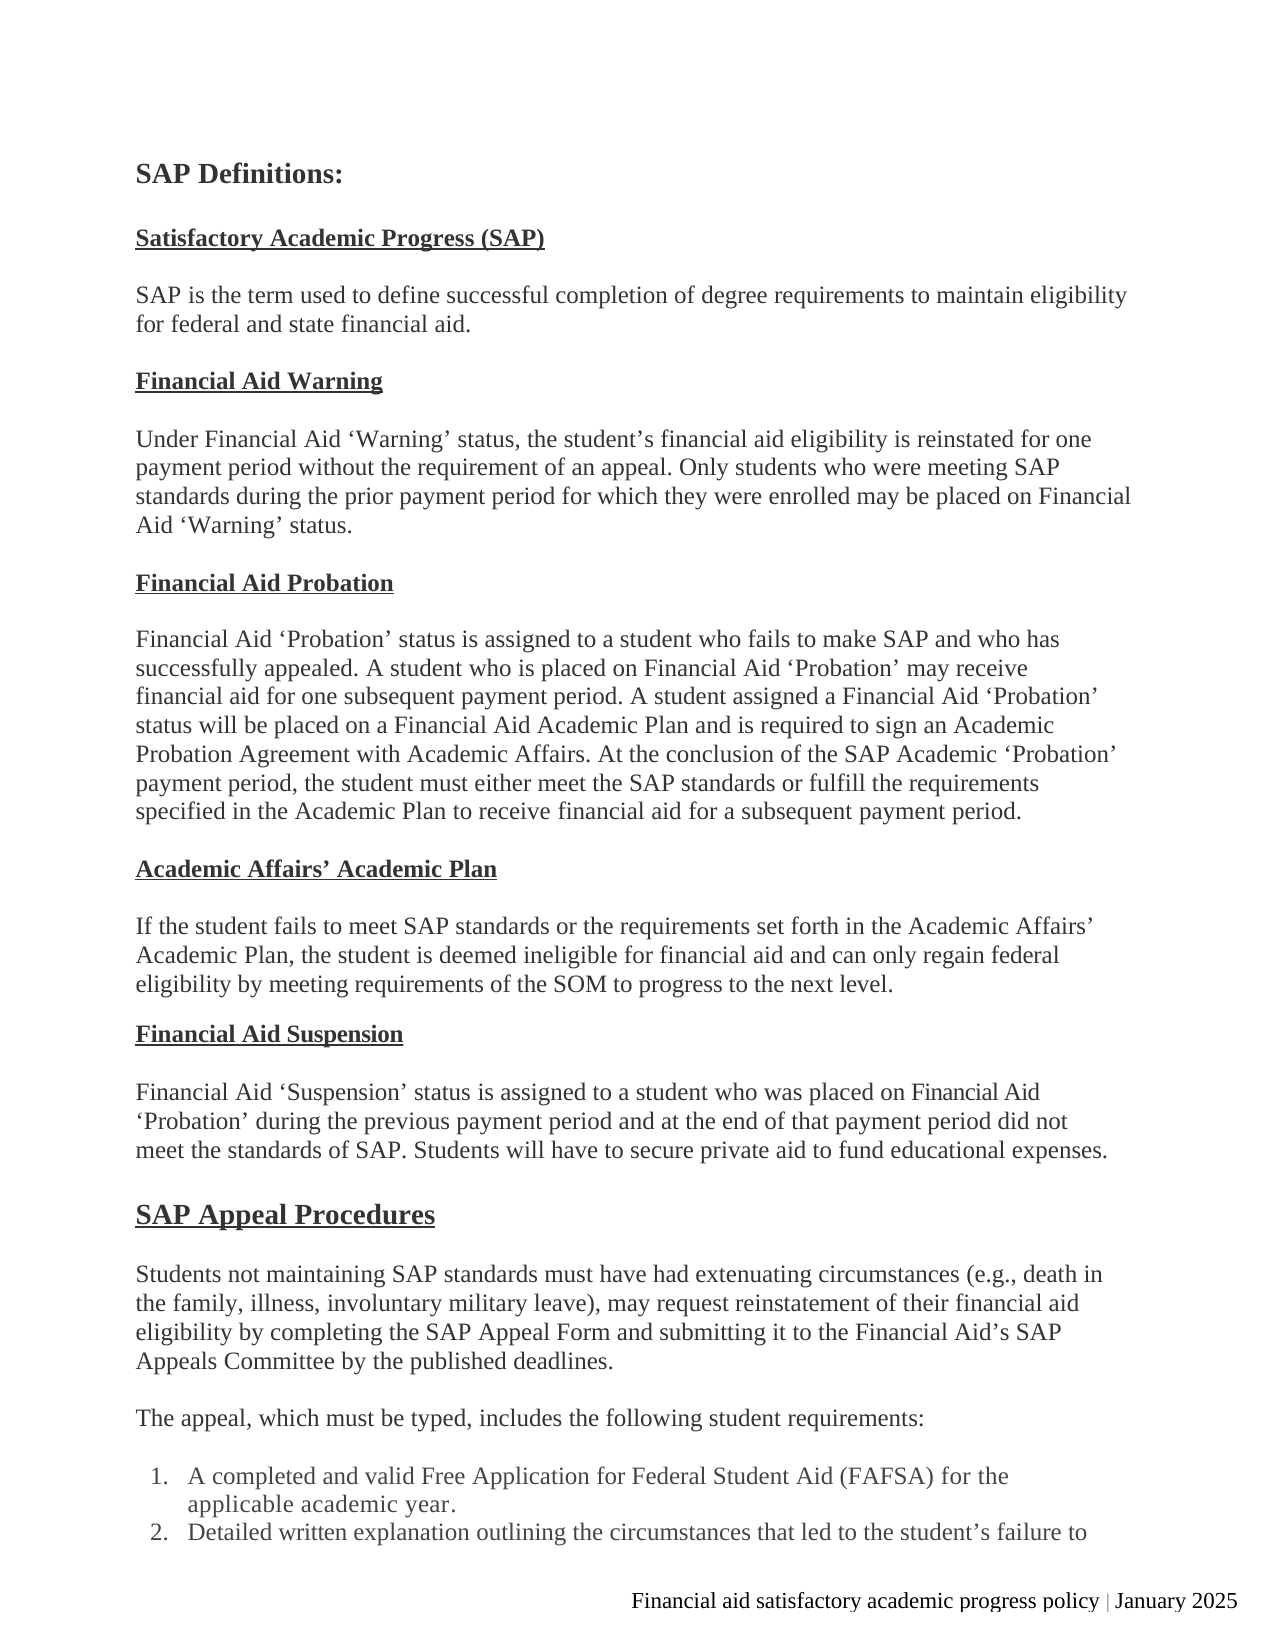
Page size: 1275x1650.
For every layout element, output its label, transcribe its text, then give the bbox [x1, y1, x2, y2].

text Students not maintaining SAP standards must have had extenuating circumstances (e.g., death in the family, illness, involuntary military leave), may request reinstatement of their financial aid eligibility by completing the SAP Appeal Form and submitting it to the Financial Aid’s SAP Appeals Committee by the published deadlines. [135, 1259, 1117, 1374]
list A completed and valid Free Application for Federal Student Aid (FAFSA) for the applicable academic year. [150, 1461, 1091, 1518]
subtitle Satisfactory Academic Progress (SAP) [135, 223, 1135, 252]
text Financial Aid Probation [135, 568, 1135, 596]
text If the student fails to meet SAP standards or the requirements set forth in the Academic Affairs’ Academic Plan, the student is deemed ineligible for financial aid and can only regain federal eligibility by meeting requirements of the SOM to progress to the next level. [135, 911, 1120, 998]
subtitle SAP Appeal Procedures [135, 1197, 1135, 1231]
text Financial Aid Warning [135, 366, 1135, 395]
text Under Financial Aid ‘Warning’ status, the student’s financial aid eligibility is reinstated for one payment period without the requirement of an appeal. Only students who were meeting SAP standards during the prior payment period for which they were enrolled may be placed on Financial Aid ‘Warning’ status. [135, 424, 1135, 539]
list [150, 1518, 1099, 1546]
text Financial Aid Suspension [135, 1019, 1135, 1048]
text Financial Aid ‘Probation’ status is assigned to a student who fails to make SAP and who has successfully appealed. A student who is placed on Financial Aid ‘Probation’ may receive financial aid for one subsequent payment period. A student assigned a Financial Aid ‘Probation’ status will be placed on a Financial Aid Academic Plan and is required to sign an Academic Probation Agreement with Academic Affairs. At the conclusion of the SAP Academic ‘Probation’ payment period, the student must either meet the SAP standards or fulfill the requirements specified in the Academic Plan to receive financial aid for a subsequent payment period. [135, 624, 1120, 825]
text Financial Aid ‘Suspension’ status is assigned to a student who was placed on Financial Aid ‘Probation’ during the previous payment period and at the end of that payment period did not meet the standards of SAP. Students will have to secure private aid to fund educational expenses. [135, 1077, 1117, 1163]
subtitle SAP Definitions: [135, 156, 1135, 190]
text Academic Affairs’ Academic Plan [135, 854, 1135, 883]
text SAP is the term used to define successful completion of degree requirements to maintain eligibility for federal and state financial aid. [135, 281, 1135, 337]
text The appeal, which must be typed, includes the following student requirements: [135, 1403, 1135, 1432]
